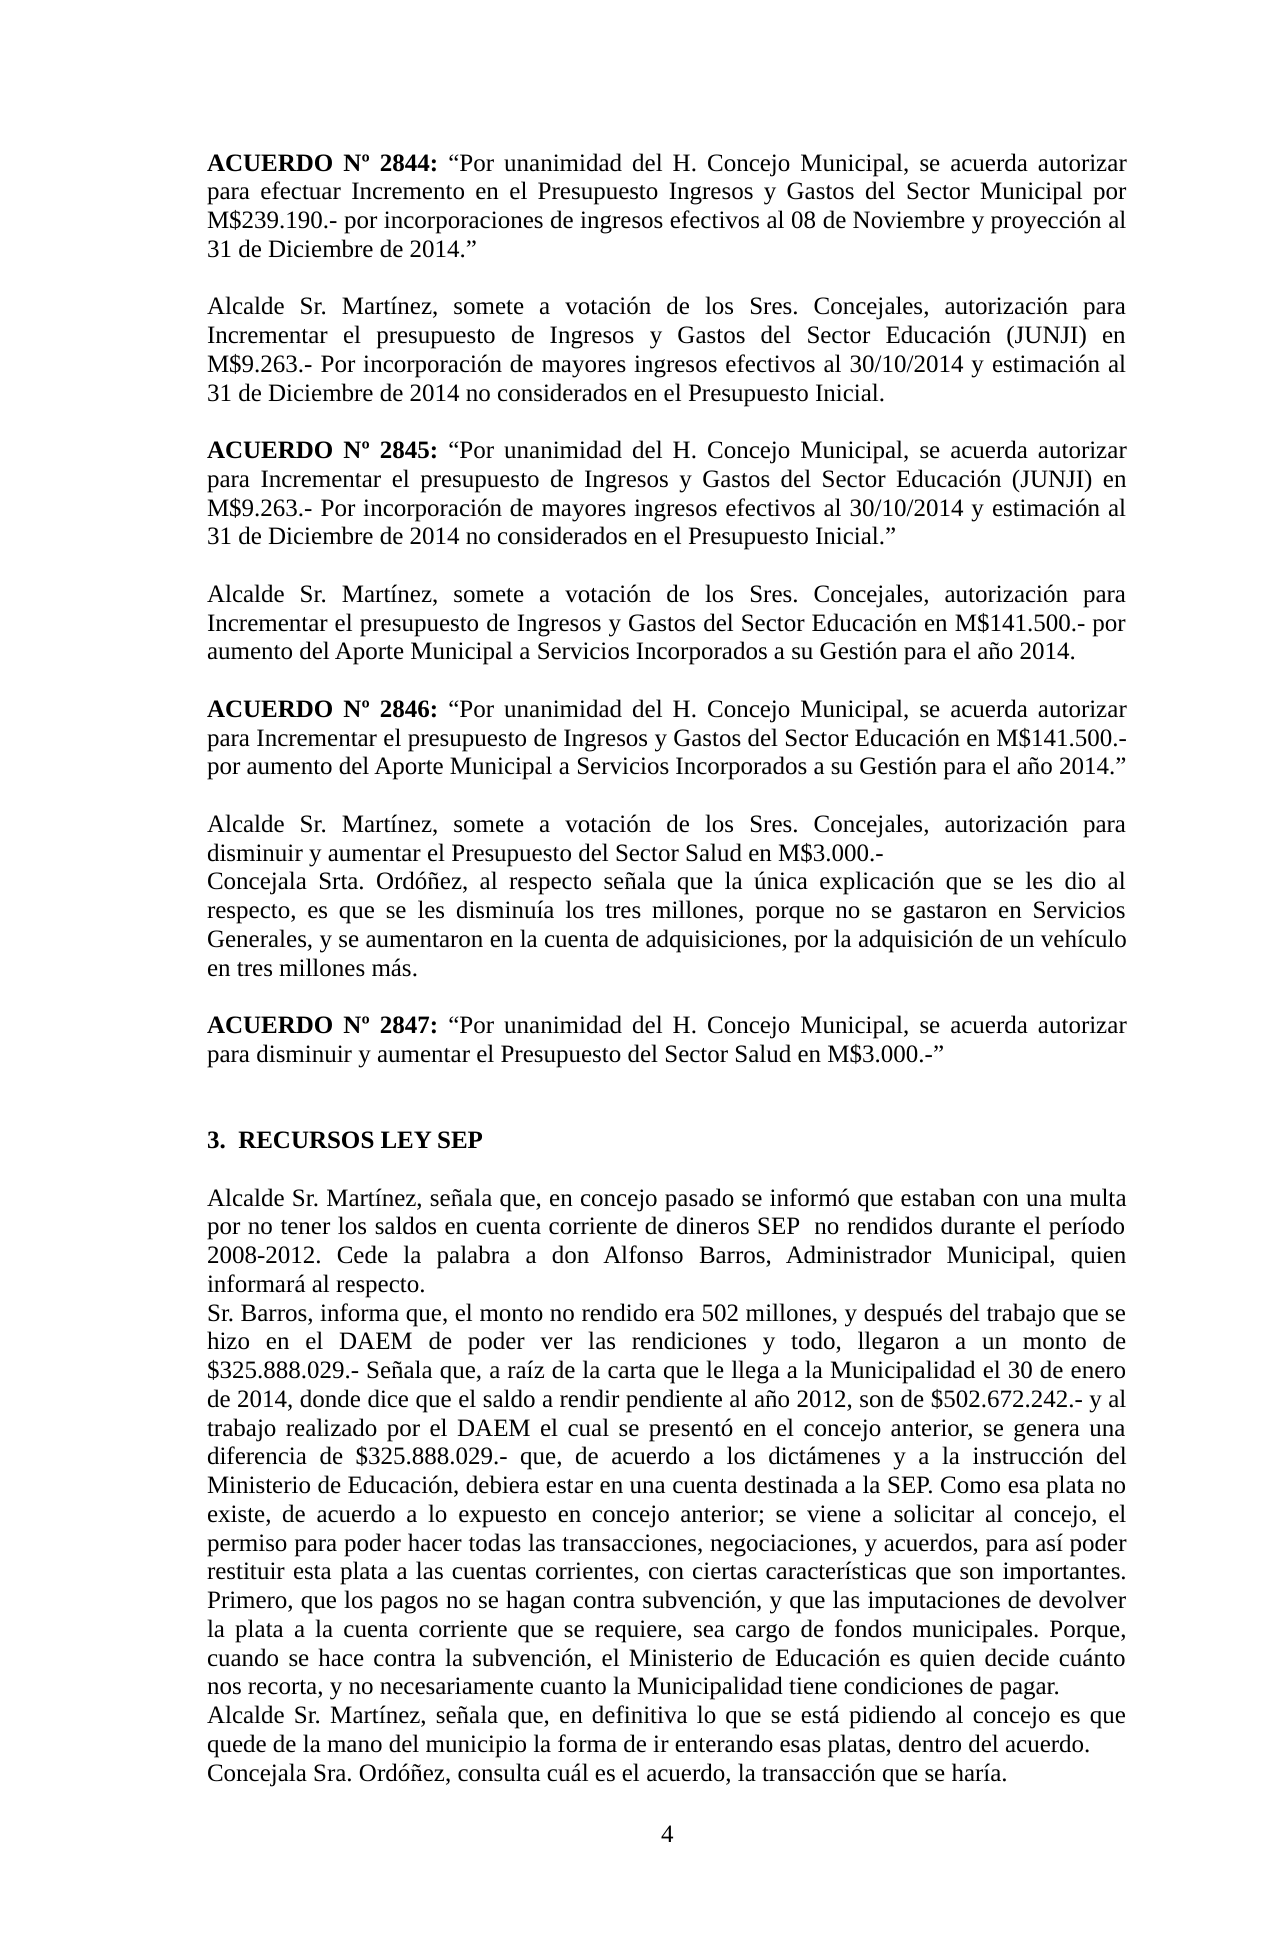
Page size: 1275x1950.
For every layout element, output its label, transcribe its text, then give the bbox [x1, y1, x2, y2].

text ACUERDO Nº 2846: “Por unanimidad del H. Concejo Municipal, se acuerda autorizar para Incrementar el presupuesto de Ingresos y Gastos del Sector Educación en M$141.500.- por aumento del Aporte Municipal a Servicios Incorporados a su Gestión para el año 2014.” [207, 694, 1127, 780]
text Alcalde Sr. Martínez, somete a votación de los Sres. Concejales, autorización para Incrementar el presupuesto de Ingresos y Gastos del Sector Educación en M$141.500.- por aumento del Aporte Municipal a Servicios Incorporados a su Gestión para el año 2014. [207, 579, 1127, 665]
text Alcalde Sr. Martínez, señala que, en concejo pasado se informó que estaban con una multa por no tener los saldos en cuenta corriente de dineros SEP no rendidos durante el período 2008-2012. Cede la palabra a don Alfonso Barros, Administrador Municipal, quien informará al respecto. [207, 1183, 1127, 1298]
text Concejala Srta. Ordóñez, al respecto señala que la única explicación que se les dio al respecto, es que se les disminuía los tres millones, porque no se gastaron en Servicios Generales, y se aumentaron en la cuenta de adquisiciones, por la adquisición de un vehículo en tres millones más. [207, 866, 1127, 981]
text Alcalde Sr. Martínez, somete a votación de los Sres. Concejales, autorización para disminuir y aumentar el Presupuesto del Sector Salud en M$3.000.- [207, 809, 1127, 866]
text ACUERDO Nº 2844: “Por unanimidad del H. Concejo Municipal, se acuerda autorizar para efectuar Incremento en el Presupuesto Ingresos y Gastos del Sector Municipal por M$239.190.- por incorporaciones de ingresos efectivos al 08 de Noviembre y proyección al 31 de Diciembre de 2014.” [207, 148, 1127, 263]
text ACUERDO Nº 2847: “Por unanimidad del H. Concejo Municipal, se acuerda autorizar para disminuir y aumentar el Presupuesto del Sector Salud en M$3.000.-” [207, 1010, 1127, 1068]
text Alcalde Sr. Martínez, somete a votación de los Sres. Concejales, autorización para Incrementar el presupuesto de Ingresos y Gastos del Sector Educación (JUNJI) en M$9.263.- Por incorporación de mayores ingresos efectivos al 30/10/2014 y estimación al 31 de Diciembre de 2014 no considerados en el Presupuesto Inicial. [207, 291, 1127, 406]
text Sr. Barros, informa que, el monto no rendido era 502 millones, y después del trabajo que se hizo en el DAEM de poder ver las rendiciones y todo, llegaron a un monto de $325.888.029.- Señala que, a raíz de la carta que le llega a la Municipalidad el 30 de enero de 2014, donde dice que el saldo a rendir pendiente al año 2012, son de $502.672.242.- y al trabajo realizado por el DAEM el cual se presentó en el concejo anterior, se genera una diferencia de $325.888.029.- que, de acuerdo a los dictámenes y a la instrucción del Ministerio de Educación, debiera estar en una cuenta destinada a la SEP. Como esa plata no existe, de acuerdo a lo expuesto en concejo anterior; se viene a solicitar al concejo, el permiso para poder hacer todas las transacciones, negociaciones, y acuerdos, para así poder restituir esta plata a las cuentas corrientes, con ciertas características que son importantes. Primero, que los pagos no se hagan contra subvención, y que las imputaciones de devolver la plata a la cuenta corriente que se requiere, sea cargo de fondos municipales. Porque, cuando se hace contra la subvención, el Ministerio de Educación es quien decide cuánto nos recorta, y no necesariamente cuanto la Municipalidad tiene condiciones de pagar. [207, 1298, 1127, 1700]
text ACUERDO Nº 2845: “Por unanimidad del H. Concejo Municipal, se acuerda autorizar para Incrementar el presupuesto de Ingresos y Gastos del Sector Educación (JUNJI) en M$9.263.- Por incorporación de mayores ingresos efectivos al 30/10/2014 y estimación al 31 de Diciembre de 2014 no considerados en el Presupuesto Inicial.” [207, 435, 1127, 550]
text Alcalde Sr. Martínez, señala que, en definitiva lo que se está pidiendo al concejo es que quede de la mano del municipio la forma de ir enterando esas platas, dentro del acuerdo. [207, 1700, 1127, 1758]
text Concejala Sra. Ordóñez, consulta cuál es el acuerdo, la transacción que se haría. [207, 1758, 1127, 1786]
text 3. RECURSOS LEY SEP [207, 1125, 1127, 1154]
